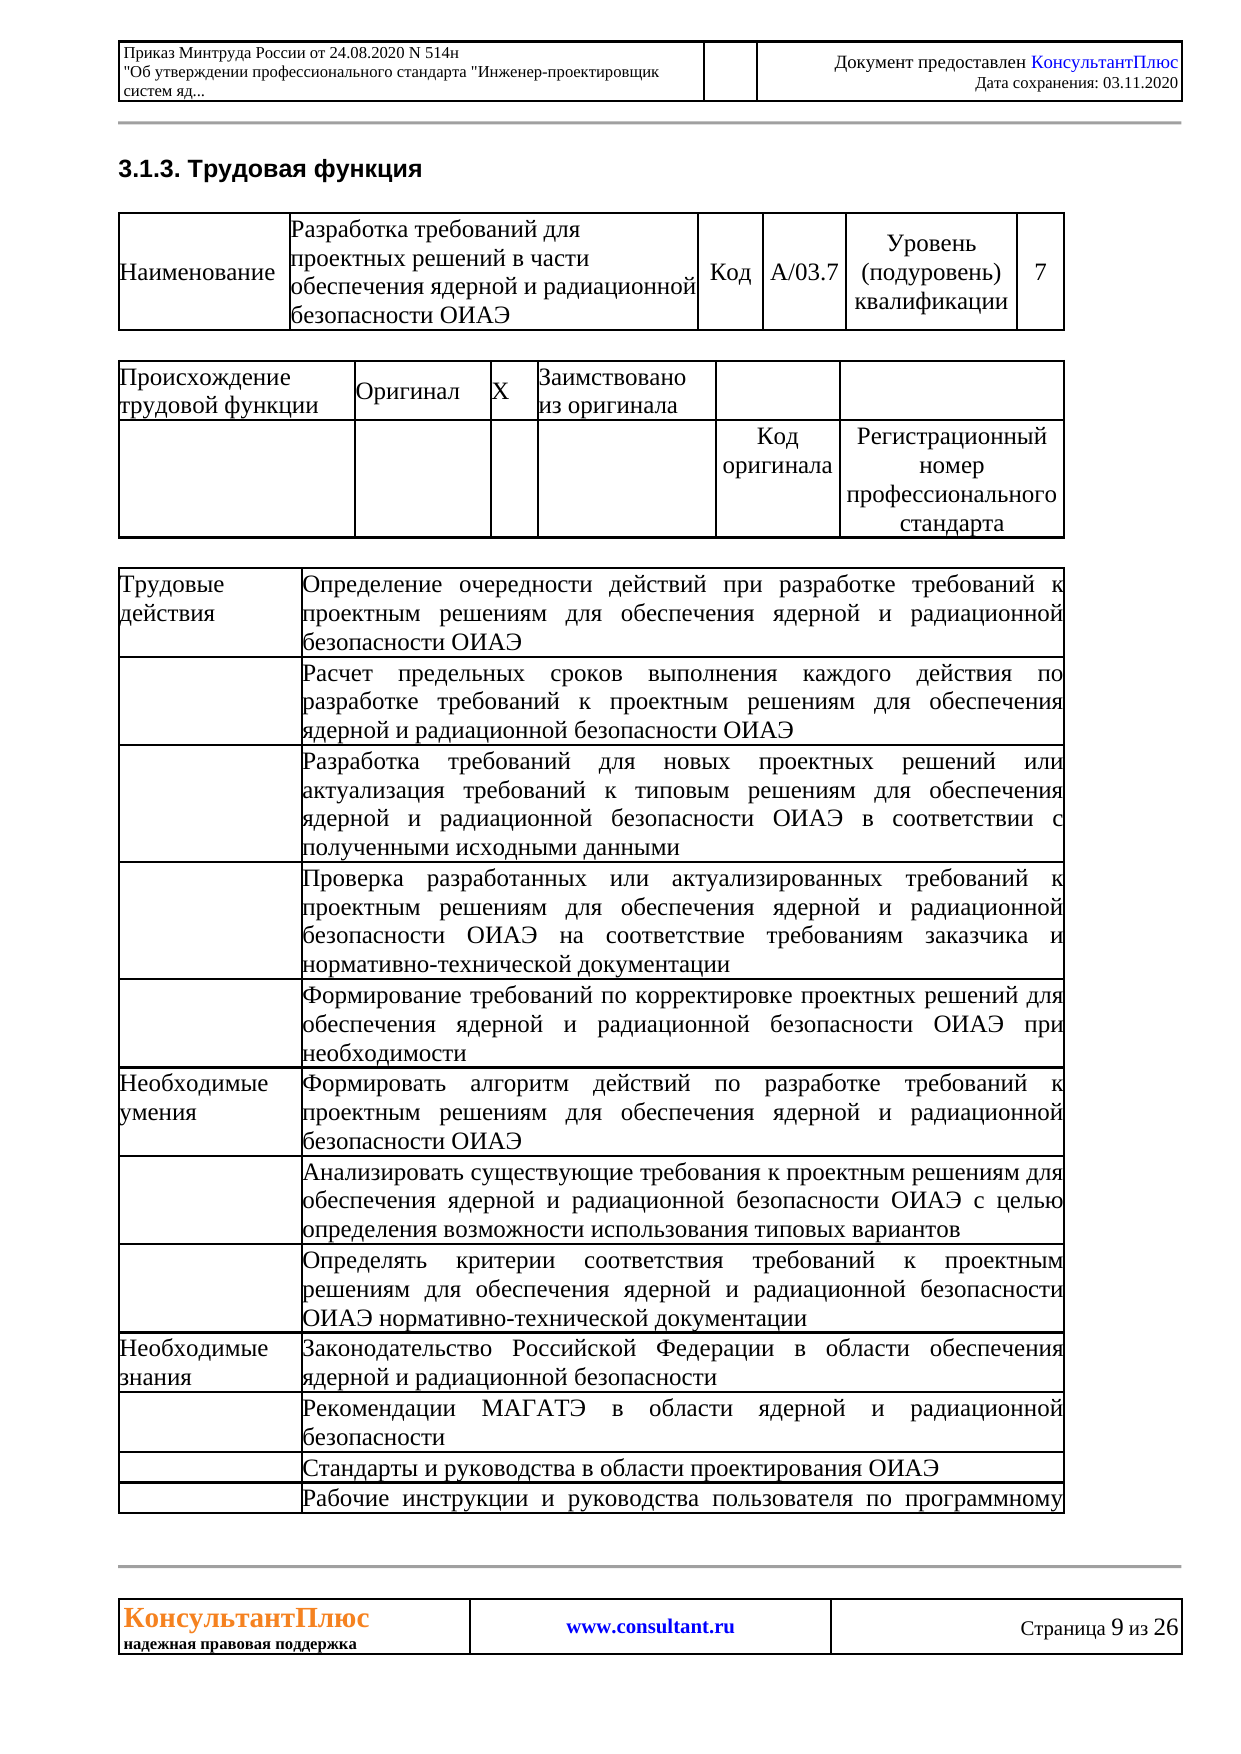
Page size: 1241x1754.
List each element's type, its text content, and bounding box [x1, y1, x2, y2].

table_cell Проверка разработанных или актуализированных требований к проектным решениям для обеспечения ядерной и радиационной безопасности ОИАЭ на соответствие требованиям заказчика и нормативно-технической документации [303, 863, 1063, 978]
table_cell [120, 1484, 301, 1512]
table_header Заимствовано из оригинала [539, 362, 715, 419]
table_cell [303, 1484, 1063, 1512]
table_header A/03.7 [764, 214, 845, 329]
table_header Оригинал [356, 362, 490, 419]
table_cell Необходимые знания [120, 1334, 301, 1391]
table_cell [492, 421, 537, 536]
table_cell [120, 658, 301, 744]
table_cell Необходимые умения [120, 1069, 301, 1155]
text 3.1.3. Трудовая функция [118, 154, 1181, 183]
table_cell Расчет предельных сроков выполнения каждого действия по разработке требований к проектным решениям для обеспечения ядерной и радиационной безопасности ОИАЭ [303, 658, 1063, 744]
table_header Трудовые действия [120, 569, 301, 656]
table_header X [492, 362, 537, 419]
table_cell Законодательство Российской Федерации в области обеспечения ядерной и радиационной безопасности [303, 1334, 1063, 1391]
table_cell Код оригинала [717, 421, 839, 536]
table_header Код [699, 214, 762, 329]
table_cell Регистрационный номер профессионального стандарта [841, 421, 1063, 536]
table_cell [120, 746, 301, 861]
table_cell Рекомендации МАГАТЭ в области ядерной и радиационной безопасности [303, 1393, 1063, 1451]
table_header Происхождение трудовой функции [120, 362, 354, 419]
table_cell [120, 863, 301, 978]
table_cell [539, 421, 715, 536]
table_header [717, 362, 839, 419]
table_header 7 [1018, 214, 1063, 329]
table_cell Разработка требований для новых проектных решений или актуализация требований к типовым решениям для обеспечения ядерной и радиационной безопасности ОИАЭ в соответствии с полученными исходными данными [303, 746, 1063, 861]
table_header Наименование [120, 214, 289, 329]
table_cell Определять критерии соответствия требований к проектным решениям для обеспечения ядерной и радиационной безопасности ОИАЭ нормативно-технической документации [303, 1245, 1063, 1331]
table_cell [356, 421, 490, 536]
table_cell Формирование требований по корректировке проектных решений для обеспечения ядерной и радиационной безопасности ОИАЭ при необходимости [303, 980, 1063, 1066]
table_cell [120, 1453, 301, 1481]
table_cell [120, 421, 354, 536]
table_cell Стандарты и руководства в области проектирования ОИАЭ [303, 1453, 1063, 1481]
table_header Разработка требований для проектных решений в части обеспечения ядерной и радиационной безопасности ОИАЭ [291, 214, 697, 329]
table_cell [120, 1393, 301, 1451]
table_header Определение очередности действий при разработке требований к проектным решениям для обеспечения ядерной и радиационной безопасности ОИАЭ [303, 569, 1063, 656]
table_cell Формировать алгоритм действий по разработке требований к проектным решениям для обеспечения ядерной и радиационной безопасности ОИАЭ [303, 1069, 1063, 1155]
table_cell Анализировать существующие требования к проектным решениям для обеспечения ядерной и радиационной безопасности ОИАЭ с целью определения возможности использования типовых вариантов [303, 1157, 1063, 1243]
table_header Уровень (подуровень) квалификации [847, 214, 1016, 329]
table_cell [120, 1157, 301, 1243]
table_cell [120, 980, 301, 1066]
table_header [841, 362, 1063, 419]
table_cell [120, 1245, 301, 1331]
